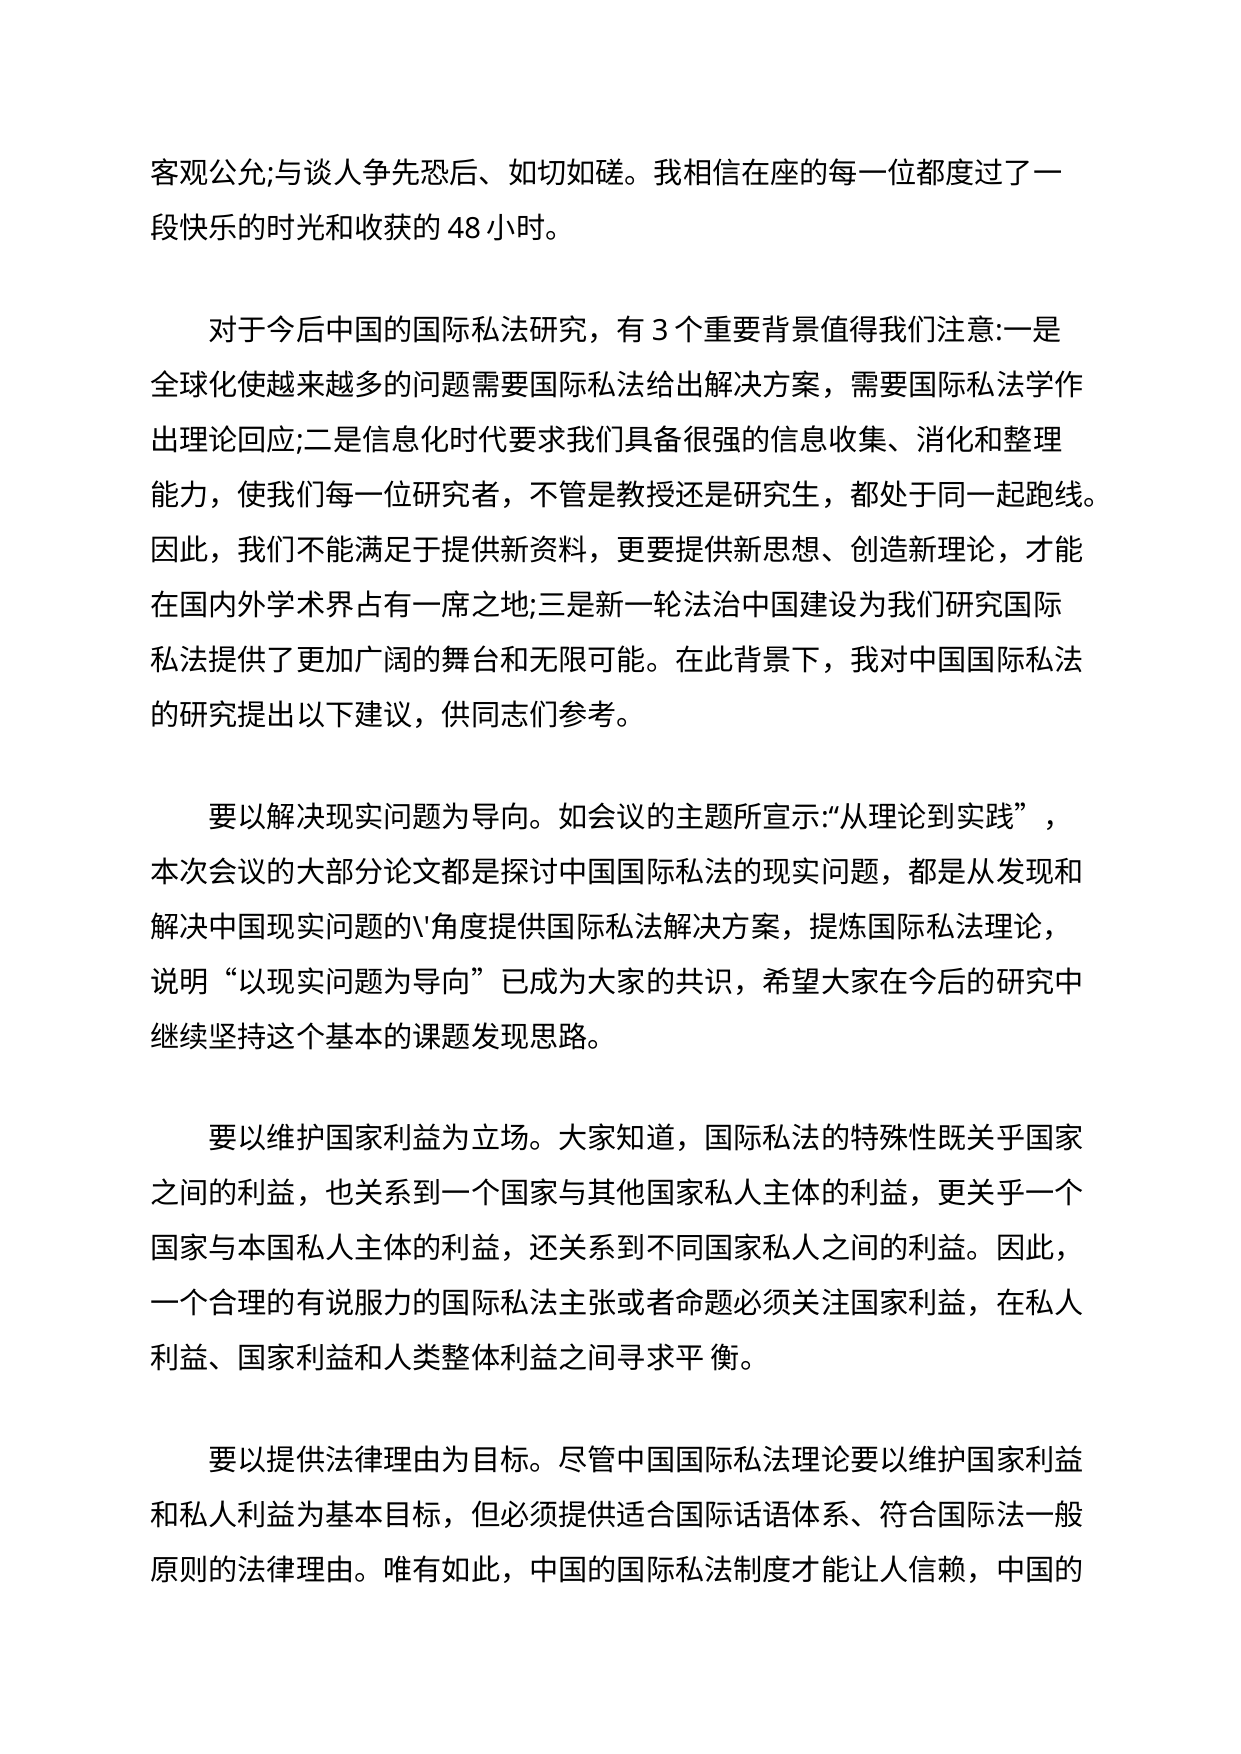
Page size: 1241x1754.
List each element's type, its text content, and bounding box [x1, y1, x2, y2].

text 要以维护国家利益为立场。大家知道，国际私法的特殊性既关乎国家之间的利益，也关系到一个国家与其他国家私人主体的利益，更关乎一个国家与本国私人主体的利益，还关系到不同国家私人之间的利益。因此，一个合理的有说服力的国际私法主张或者命题必须关注国家利益，在私人利益、国家利益和人类整体利益之间寻求平 衡。 [150, 1115, 1090, 1377]
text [150, 1436, 1090, 1588]
text 对于今后中国的国际私法研究，有3个重要背景值得我们注意:一是全球化使越来越多的问题需要国际私法给出解决方案，需要国际私法学作出理论回应;二是信息化时代要求我们具备很强的信息收集、消化和整理能力，使我们每一位研究者，不管是教授还是研究生，都处于同一起跑线。因此，我们不能满足于提供新资料，更要提供新思想、创造新理论，才能在国内外学术界占有一席之地;三是新一轮法治中国建设为我们研究国际私法提供了更加广阔的舞台和无限可能。在此背景下，我对中国国际私法的研究提出以下建议，供同志们参考。 [150, 307, 1090, 734]
text 要以解决现实问题为导向。如会议的主题所宣示:“从理论到实践”，本次会议的大部分论文都是探讨中国国际私法的现实问题，都是从发现和解决中国现实问题的\'角度提供国际私法解决方案，提炼国际私法理论，说明“以现实问题为导向”已成为大家的共识，希望大家在今后的研究中继续坚持这个基本的课题发现思路。 [150, 793, 1090, 1055]
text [150, 150, 1090, 247]
